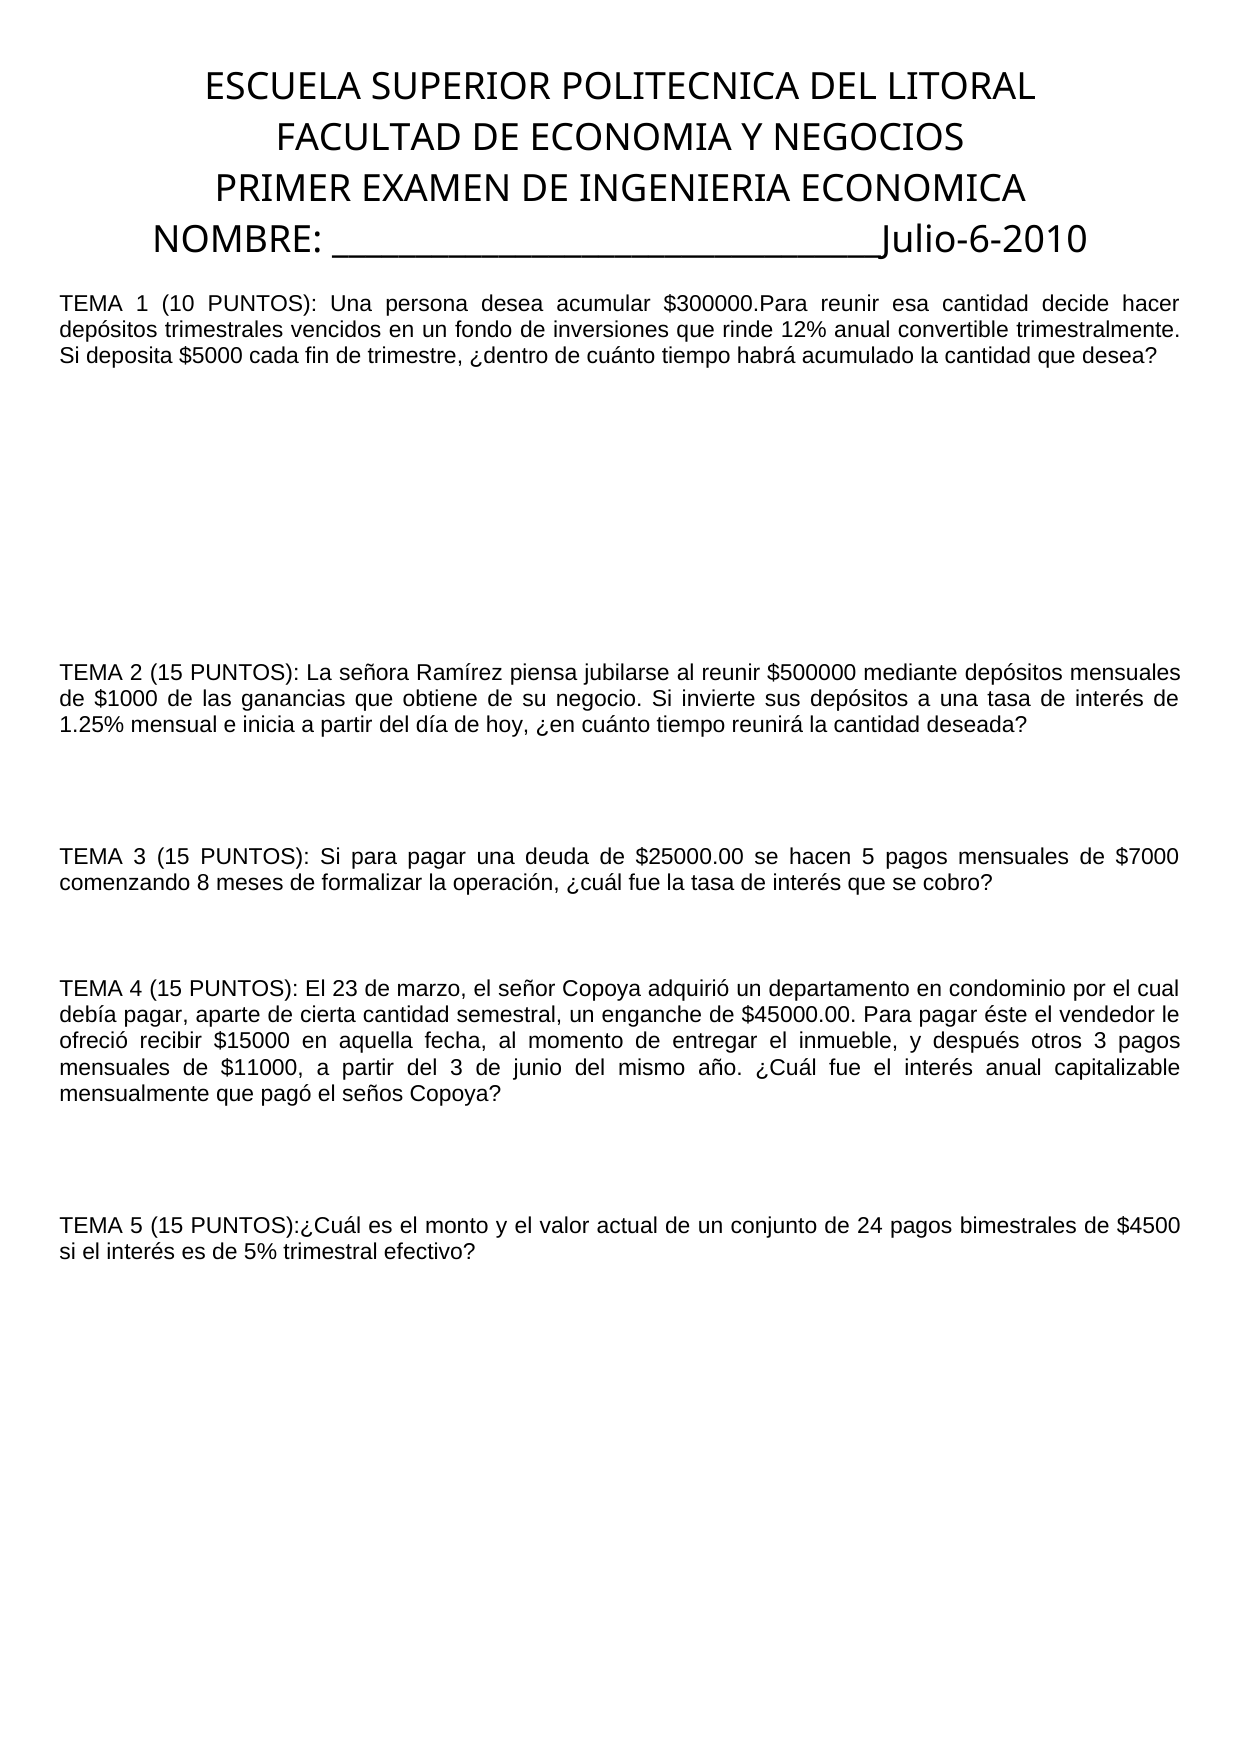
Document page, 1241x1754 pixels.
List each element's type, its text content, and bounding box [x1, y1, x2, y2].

text TEMA 4 (15 PUNTOS): El 23 de marzo, el señor Copoya adquirió un departamento en condominio por el cual debía pagar, aparte de cierta cantidad semestral, un enganche de $45000.00. Para pagar éste el vendedor le ofreció recibir $15000 en aquella fecha, al momento de entregar el inmueble, y después otros 3 pagos mensuales de $11000, a partir del 3 de junio del mismo año. ¿Cuál fue el interés anual capitalizable mensualmente que pagó el seños Copoya? [59, 975, 1181, 1107]
text TEMA 2 (15 PUNTOS): La señora Ramírez piensa jubilarse al reunir $500000 mediante depósitos mensuales de $1000 de las ganancias que obtiene de su negocio. Si invierte sus depósitos a una tasa de interés de 1.25% mensual e inicia a partir del día de hoy, ¿en cuánto tiempo reunirá la cantidad deseada? [59, 658, 1181, 738]
text TEMA 1 (10 PUNTOS): Una persona desea acumular $300000.Para reunir esa cantidad decide hacer depósitos trimestrales vencidos en un fondo de inversiones que rinde 12% anual convertible trimestralmente. Si deposita $5000 cada fin de trimestre, ¿dentro de cuánto tiempo habrá acumulado la cantidad que desea? [59, 289, 1181, 369]
text TEMA 3 (15 PUNTOS): Si para pagar una deuda de $25000.00 se hacen 5 pagos mensuales de $7000 comenzando 8 meses de formalizar la operación, ¿cuál fue la tasa de interés que se cobro? [59, 843, 1181, 896]
text NOMBRE: _________________________________Julio-6-2010 [59, 212, 1181, 263]
text PRIMER EXAMEN DE INGENIERIA ECONOMICA [59, 161, 1181, 212]
text ESCUELA SUPERIOR POLITECNICA DEL LITORAL [59, 59, 1181, 110]
text TEMA 5 (15 PUNTOS):¿Cuál es el monto y el valor actual de un conjunto de 24 pagos bimestrales de $4500 si el interés es de 5% trimestral efectivo? [59, 1212, 1181, 1265]
text FACULTAD DE ECONOMIA Y NEGOCIOS [59, 110, 1181, 161]
